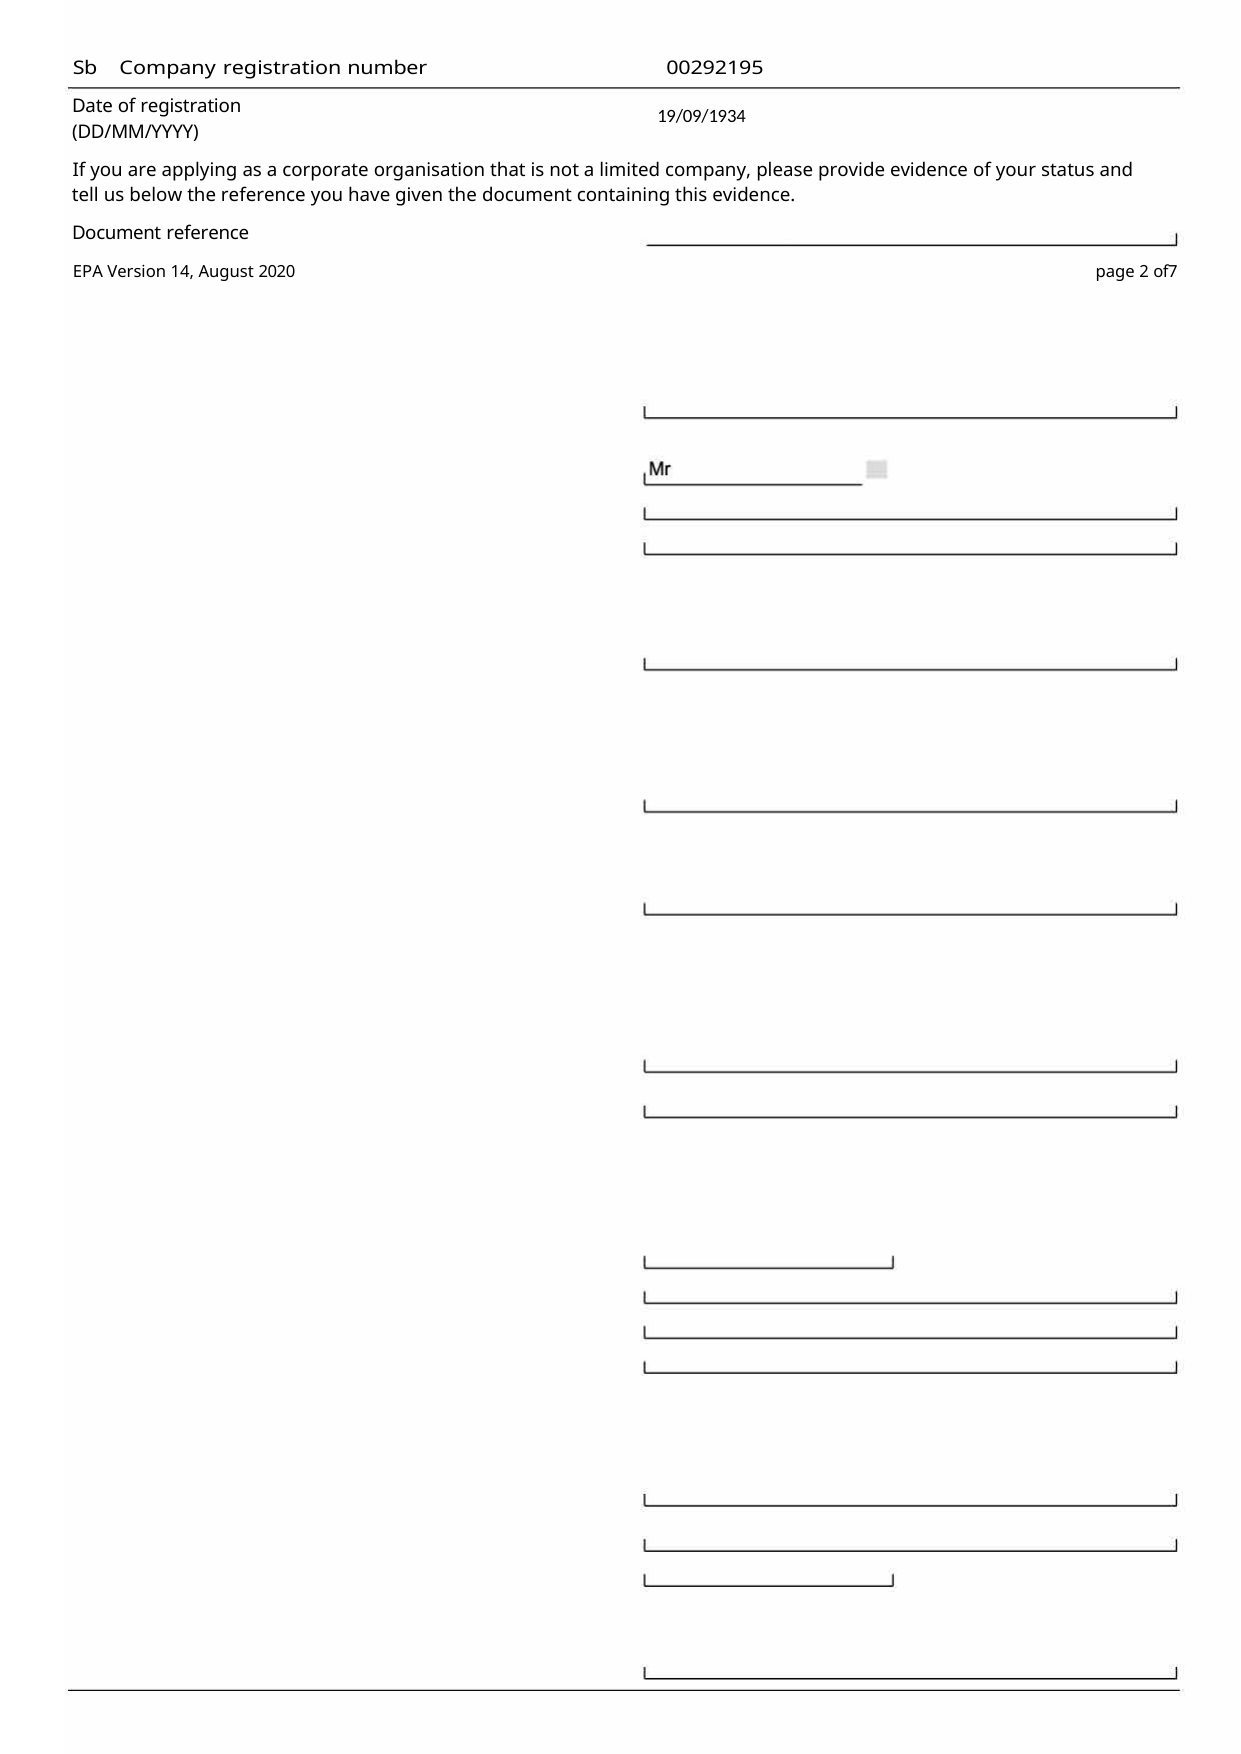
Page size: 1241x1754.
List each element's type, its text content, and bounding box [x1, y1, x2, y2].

text Date of registration (DD/MM/YYYY) [72, 93, 358, 144]
text EPA Version 14, August 2020 page 2 of7 [73, 260, 1190, 283]
text If you are applying as a corporate organisation that is not a limited company, please provide evidence of your status and tell us below the reference you have given the document containing this evidence. [72, 157, 1152, 207]
text 19/09/1934 [657, 104, 1190, 127]
text Document reference [72, 219, 1190, 245]
picture [64, 0, 1241, 1754]
text Sb Company registration number 00292195 [73, 54, 1190, 80]
